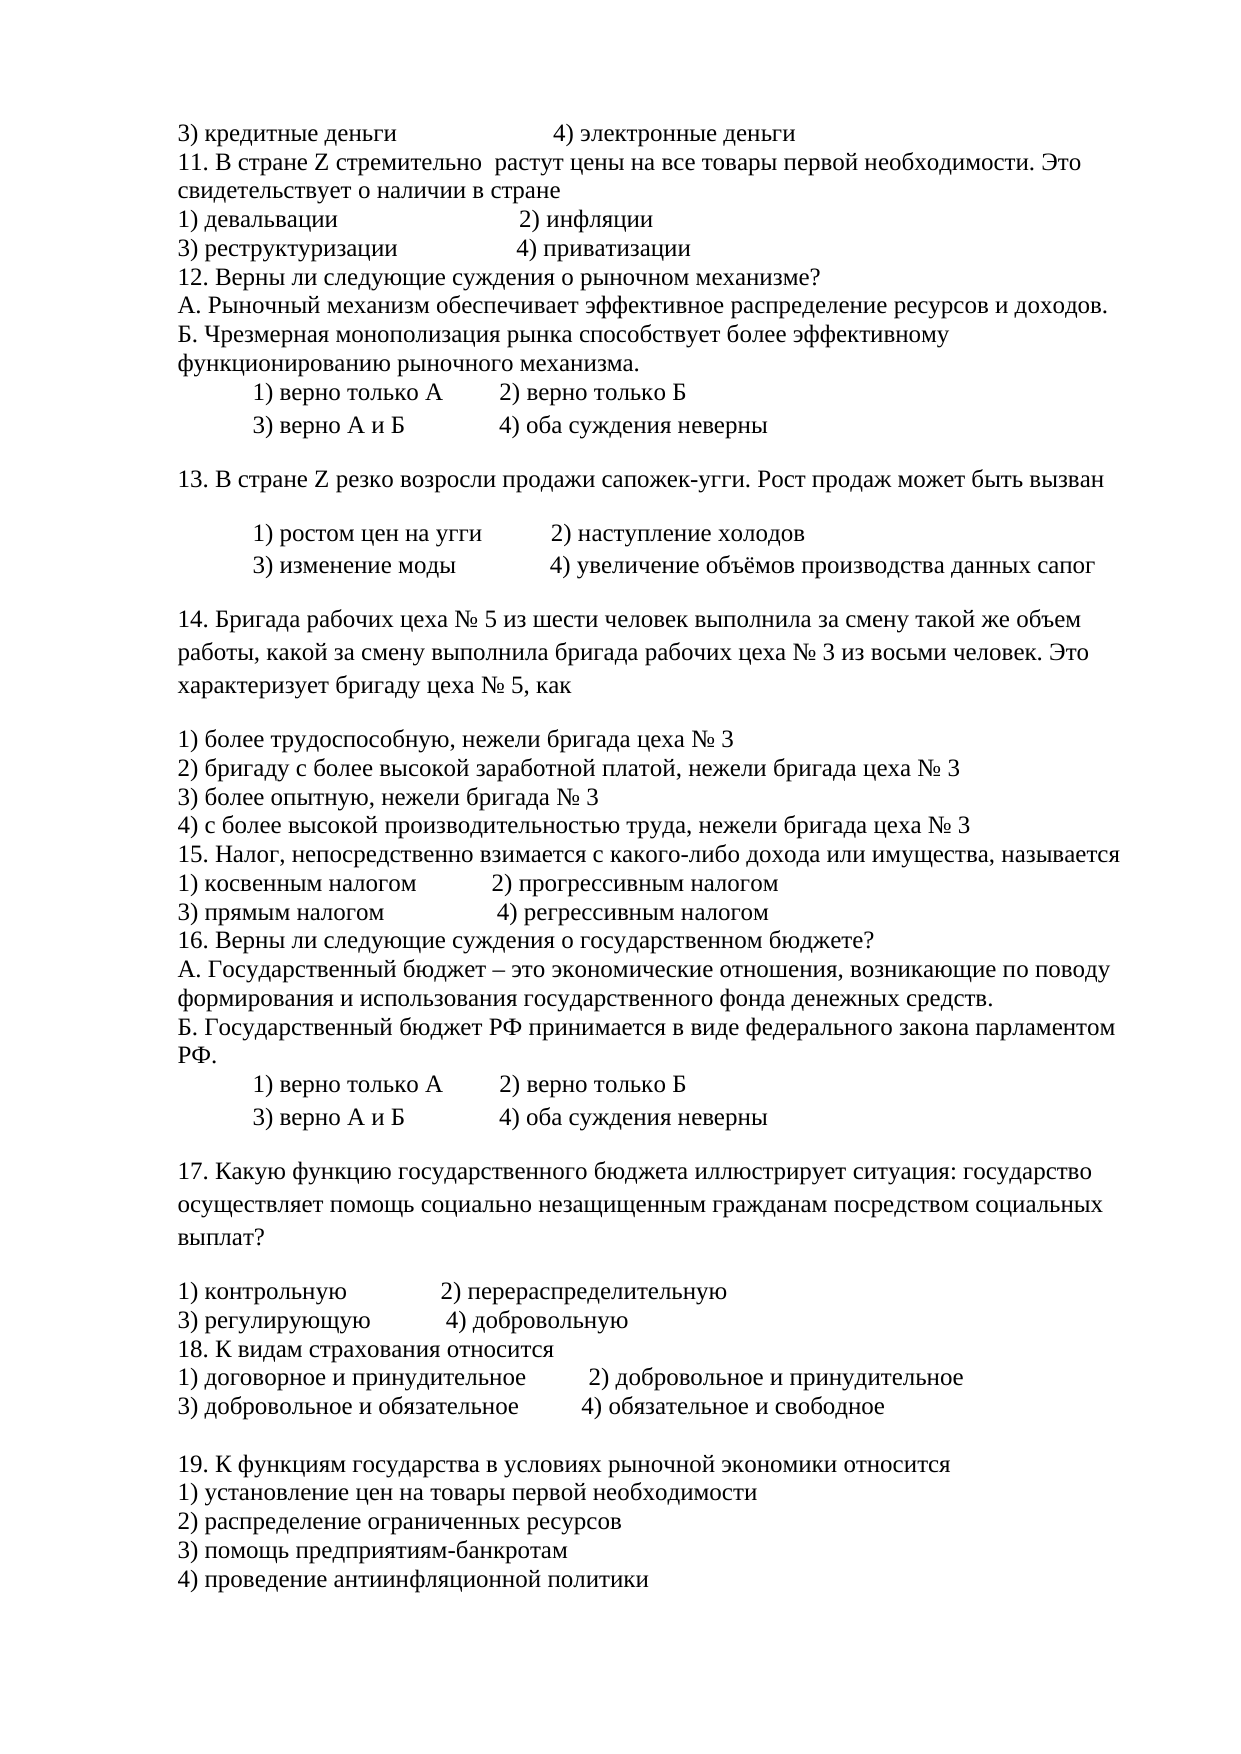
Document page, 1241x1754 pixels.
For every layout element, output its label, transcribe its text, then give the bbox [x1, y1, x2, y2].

text Б. Чрезмерная монополизация рынка способствует более эффективному функционированию рыночного механизма. [177, 319, 1152, 377]
text 3) регулирующую 4) добровольную [177, 1305, 1152, 1334]
text 2) распределение ограниченных ресурсов [177, 1506, 1152, 1535]
text Б. Государственный бюджет РФ принимается в виде федерального закона парламентом РФ. [177, 1012, 1152, 1069]
text 16. Верны ли следующие суждения о государственном бюджете? [177, 926, 1152, 954]
text 4) с более высокой производительностью труда, нежели бригада цеха № 3 [177, 811, 1152, 839]
text А. Рыночный механизм обеспечивает эффективное распределение ресурсов и доходов. [177, 291, 1152, 319]
text 1) установление цен на товары первой необходимости [177, 1477, 1152, 1506]
text 3) кредитные деньги 4) электронные деньги [177, 118, 1152, 147]
text 4) проведение антиинфляционной политики [177, 1564, 1152, 1592]
text 15. Налог, непосредственно взимается с какого-либо дохода или имущества, называется [177, 839, 1152, 868]
text 2) бригаду с более высокой заработной платой, нежели бригада цеха № 3 [177, 753, 1152, 782]
text 3) прямым налогом 4) регрессивным налогом [177, 897, 1152, 926]
text 14. Бригада рабочих цеха № 5 из шести человек выполнила за смену такой же объем работы, какой за смену выполнила бригада рабочих цеха № 3 из восьми человек. Это характеризует бригаду цеха № 5, как [177, 604, 1152, 699]
text 17. Какую функцию государственного бюджета иллюстрирует ситуация: государство осуществляет помощь социально незащищенным гражданам посредством социальных выплат? [177, 1156, 1152, 1251]
text 18. К видам страхования относится [177, 1334, 1152, 1362]
text 3) реструктуризации 4) приватизации [177, 233, 1152, 262]
text А. Государственный бюджет – это экономические отношения, возникающие по поводу формирования и использования государственного фонда денежных средств. [177, 954, 1152, 1012]
list 3) изменение моды 4) увеличение объёмов производства данных сапог [252, 551, 1152, 579]
list 3) верно А и Б 4) оба суждения неверны [252, 1102, 1152, 1131]
text 1) контрольную 2) перераспределительную [177, 1276, 1152, 1305]
text 13. В стране Z резко возросли продажи сапожек-угги. Рост продаж может быть вызван [177, 464, 1152, 492]
list 1) верно только А 2) верно только Б [252, 1069, 1152, 1098]
text 12. Верны ли следующие суждения о рыночном механизме? [177, 262, 1152, 291]
text 19. К функциям государства в условиях рыночной экономики относится [177, 1449, 1152, 1477]
text 1) девальвации 2) инфляции [177, 204, 1152, 233]
list 1) ростом цен на угги 2) наступление холодов [252, 518, 1152, 546]
text 3) более опытную, нежели бригада № 3 [177, 782, 1152, 811]
text 3) добровольное и обязательное 4) обязательное и свободное [177, 1391, 1152, 1420]
list 3) верно А и Б 4) оба суждения неверны [252, 410, 1152, 439]
text 1) более трудоспособную, нежели бригада цеха № 3 [177, 724, 1152, 753]
text 1) косвенным налогом 2) прогрессивным налогом [177, 868, 1152, 897]
list 1) верно только А 2) верно только Б [252, 377, 1152, 406]
text 1) договорное и принудительное 2) добровольное и принудительное [177, 1362, 1152, 1391]
text 3) помощь предприятиям-банкротам [177, 1535, 1152, 1564]
text 11. В стране Z стремительно растут цены на все товары первой необходимости. Это свидетельствует о наличии в стране [177, 147, 1152, 204]
